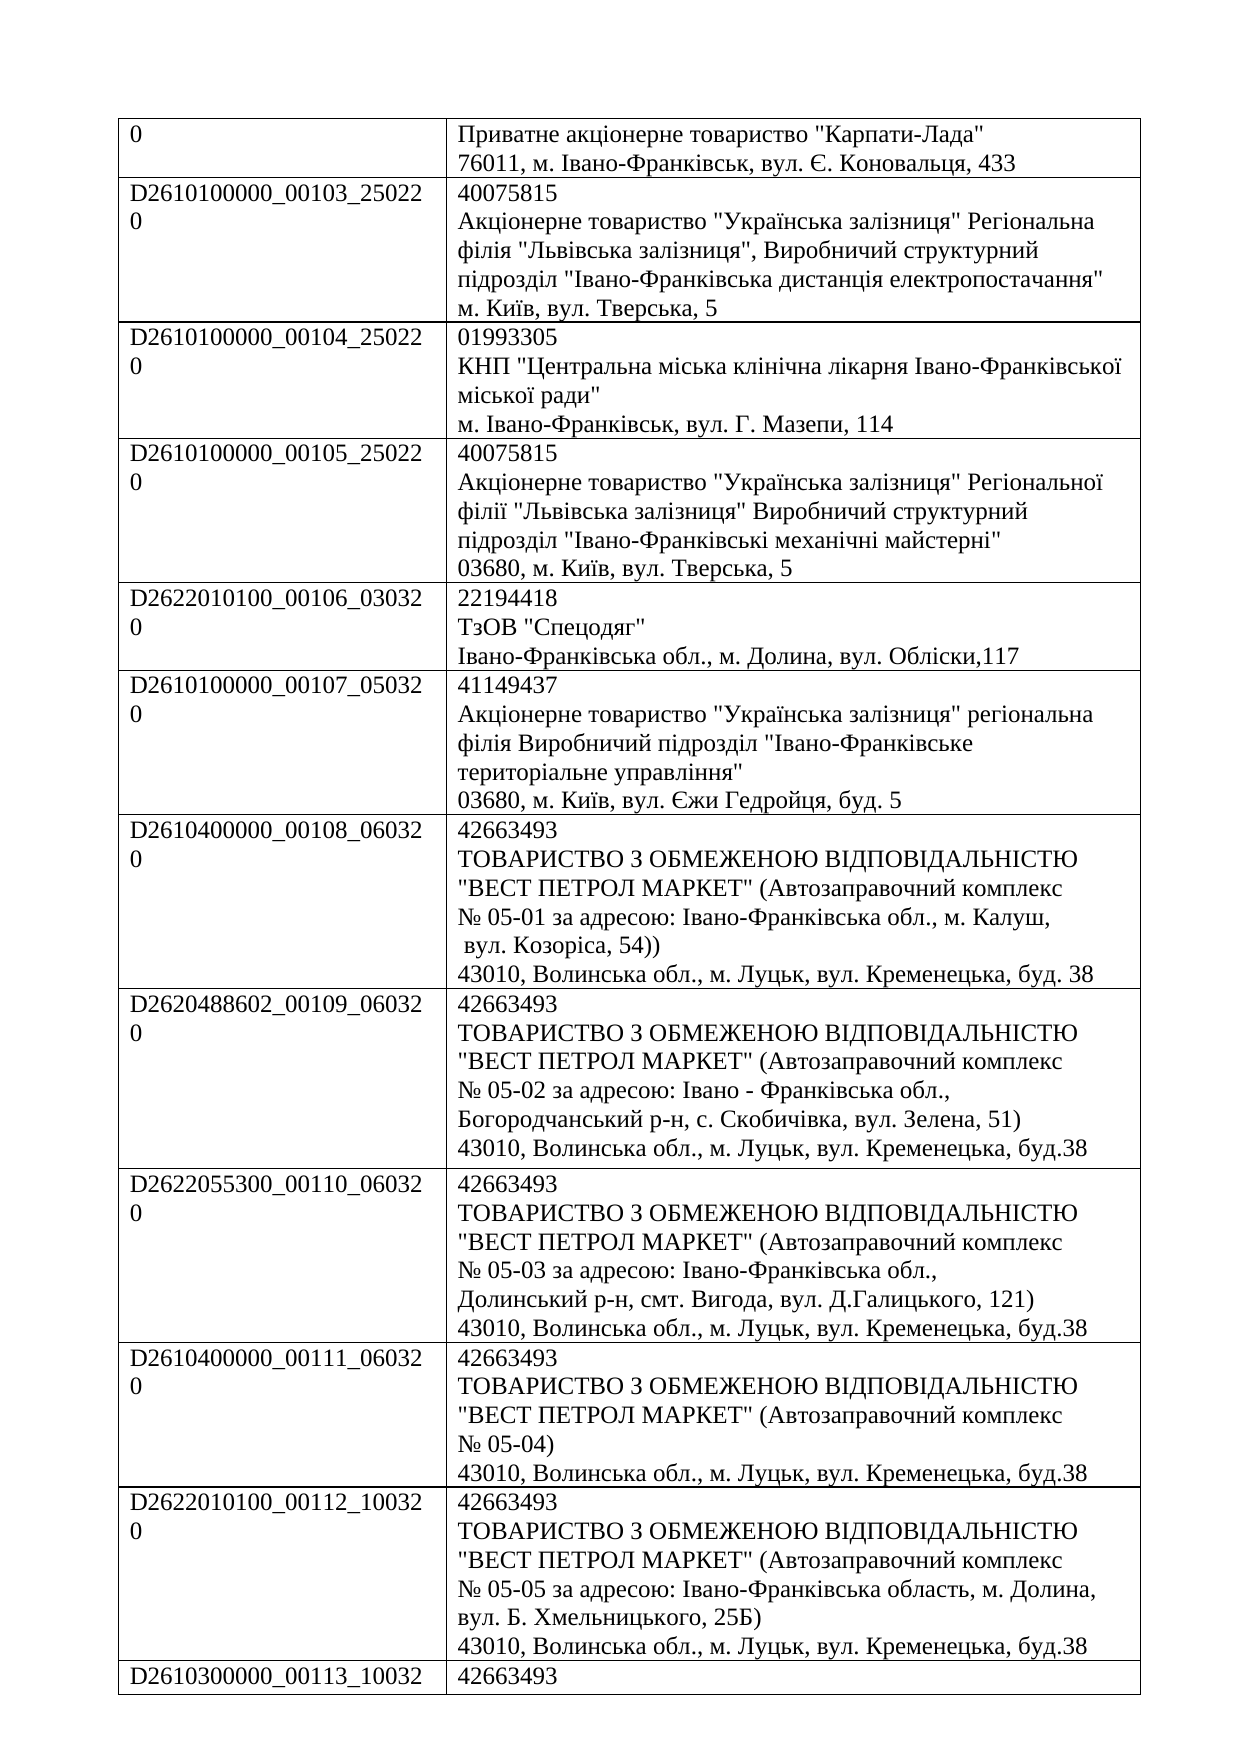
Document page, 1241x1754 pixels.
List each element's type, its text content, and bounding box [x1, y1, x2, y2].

table_cell 42663493 ТОВАРИСТВО З ОБМЕЖЕНОЮ ВІДПОВІДАЛЬНІСТЮ "ВЕСТ ПЕТРОЛ МАРКЕТ" (Автозаправочний комплекс № 05-03 за адресою: Івано-Франківська обл., Долинський р-н, смт. Вигода, вул. Д.Галицького, 121) 43010, Волинська обл., м. Луцьк, вул. Кременецька, буд.38 [447, 1169, 1140, 1342]
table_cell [119, 1661, 446, 1694]
table_cell 41149437 Акціонерне товариство "Українська залізниця" регіональна філія Виробничий підрозділ "Івано-Франківське територіальне управління" 03680, м. Київ, вул. Єжи Гедройця, буд. 5 [447, 671, 1140, 814]
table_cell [447, 1661, 1140, 1694]
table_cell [119, 119, 446, 177]
table_cell 42663493 ТОВАРИСТВО З ОБМЕЖЕНОЮ ВІДПОВІДАЛЬНІСТЮ "ВЕСТ ПЕТРОЛ МАРКЕТ" (Автозаправочний комплекс № 05-02 за адресою: Івано - Франківська обл., Богородчанський р-н, с. Скобичівка, вул. Зелена, 51) 43010, Волинська обл., м. Луцьк, вул. Кременецька, буд.38 [447, 989, 1140, 1168]
table_cell D2620488602_00109_060320 [119, 989, 446, 1168]
table_cell 22194418 ТзОВ "Спецодяг" Івано-Франківська обл., м. Долина, вул. Обліски,117 [447, 583, 1140, 669]
table_cell D2610400000_00108_060320 [119, 815, 446, 988]
table_cell D2610100000_00104_250220 [119, 323, 446, 437]
table_cell 42663493 ТОВАРИСТВО З ОБМЕЖЕНОЮ ВІДПОВІДАЛЬНІСТЮ "ВЕСТ ПЕТРОЛ МАРКЕТ" (Автозаправочний комплекс № 05-05 за адресою: Івано-Франківська область, м. Долина, вул. Б. Хмельницького, 25Б) 43010, Волинська обл., м. Луцьк, вул. Кременецька, буд.38 [447, 1488, 1140, 1660]
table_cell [447, 119, 1140, 177]
table_cell D2610100000_00103_250220 [119, 178, 446, 321]
table_cell D2622055300_00110_060320 [119, 1169, 446, 1342]
table_cell D2622010100_00112_100320 [119, 1488, 446, 1660]
table_cell D2610100000_00107_050320 [119, 671, 446, 814]
table_cell D2610400000_00111_060320 [119, 1343, 446, 1486]
table_cell 42663493 ТОВАРИСТВО З ОБМЕЖЕНОЮ ВІДПОВІДАЛЬНІСТЮ "ВЕСТ ПЕТРОЛ МАРКЕТ" (Автозаправочний комплекс № 05-04) 43010, Волинська обл., м. Луцьк, вул. Кременецька, буд.38 [447, 1343, 1140, 1486]
table_cell 42663493 ТОВАРИСТВО З ОБМЕЖЕНОЮ ВІДПОВІДАЛЬНІСТЮ "ВЕСТ ПЕТРОЛ МАРКЕТ" (Автозаправочний комплекс № 05-01 за адресою: Івано-Франківська обл., м. Калуш, вул. Козоріса, 54)) 43010, Волинська обл., м. Луцьк, вул. Кременецька, буд. 38 [447, 815, 1140, 988]
table_cell 40075815 Акціонерне товариство "Українська залізниця" Регіональної філії "Львівська залізниця" Виробничий структурний підрозділ "Івано-Франківські механічні майстерні" 03680, м. Київ, вул. Тверська, 5 [447, 439, 1140, 582]
table_cell 40075815 Акціонерне товариство "Українська залізниця" Регіональна філія "Львівська залізниця", Виробничий структурний підрозділ "Івано-Франківська дистанція електропостачання" м. Київ, вул. Тверська, 5 [447, 178, 1140, 321]
table_cell D2610100000_00105_250220 [119, 439, 446, 582]
table_cell 01993305 КНП "Центральна міська клінічна лікарня Івано-Франківської міської ради" м. Івано-Франківськ, вул. Г. Мазепи, 114 [447, 323, 1140, 437]
table_cell D2622010100_00106_030320 [119, 583, 446, 669]
